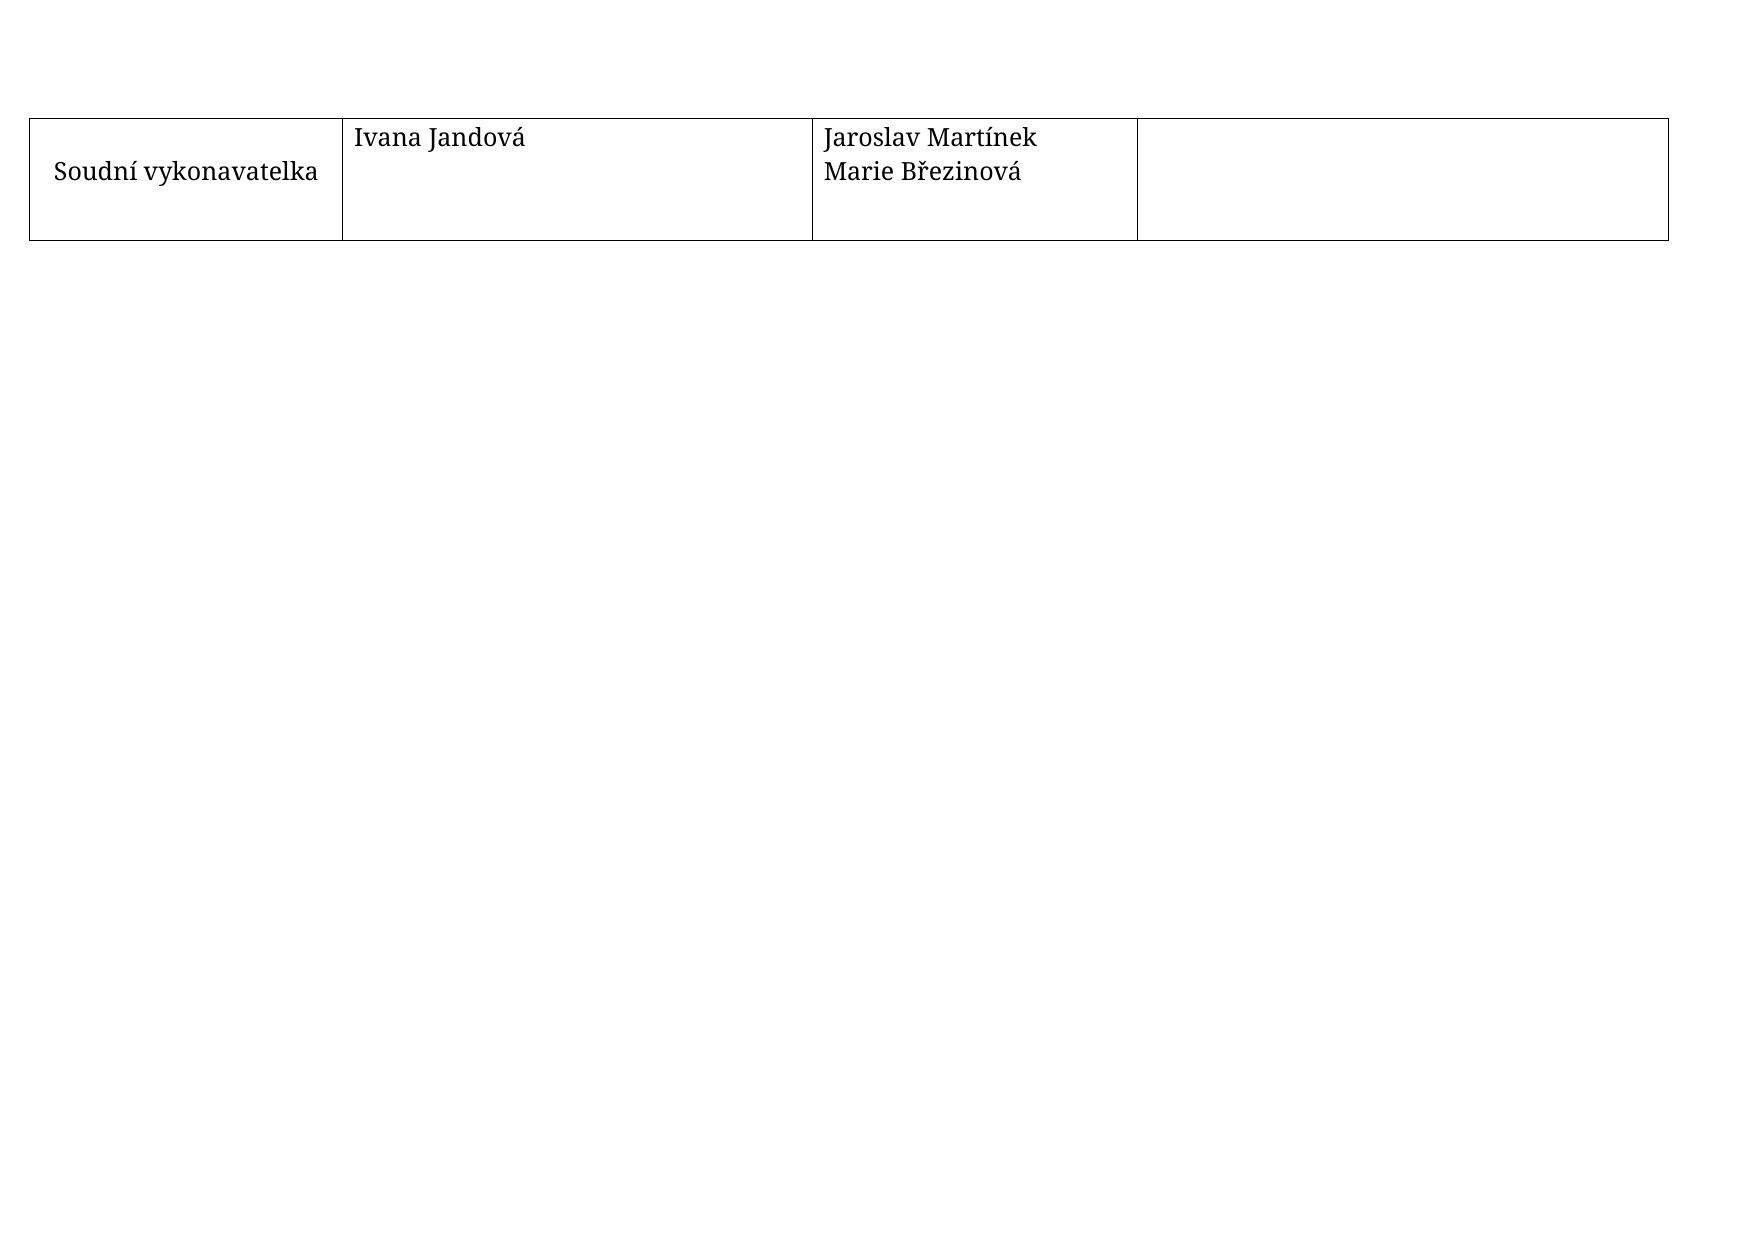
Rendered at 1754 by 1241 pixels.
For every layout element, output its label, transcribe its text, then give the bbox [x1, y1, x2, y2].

table_cell Soudní vykonavatelka [30, 119, 342, 240]
table_cell Jaroslav Martínek Marie Březinová [813, 119, 1137, 240]
table_cell Ivana Jandová [343, 119, 812, 240]
table_cell [1138, 119, 1668, 240]
